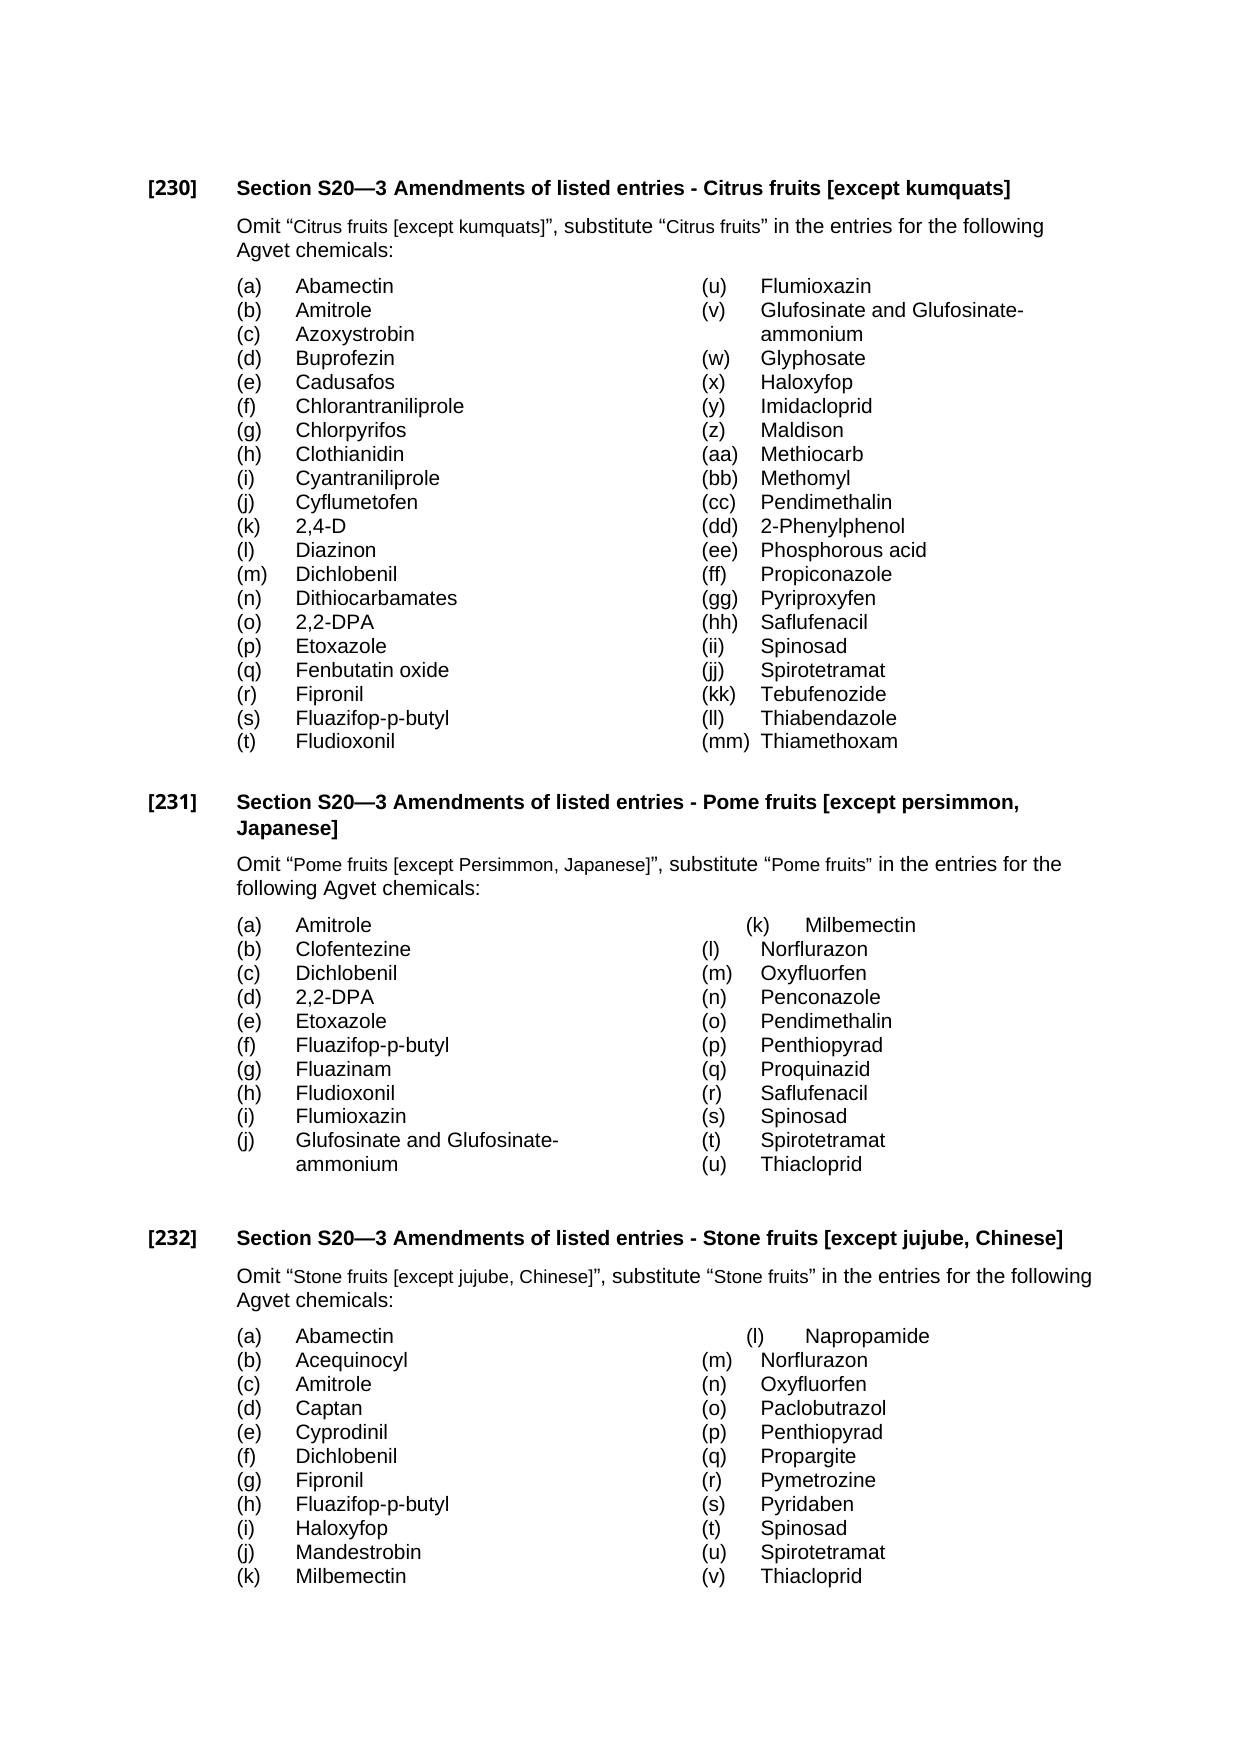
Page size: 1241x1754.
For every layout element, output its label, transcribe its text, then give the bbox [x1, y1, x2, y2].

list Dichlobenil [236, 961, 583, 984]
text Omit “Stone fruits [except jujube, Chinese]”, substitute “Stone fruits” in the entries for the following Agvet chemicals: [236, 1264, 1092, 1312]
list Cyflumetofen [236, 490, 583, 514]
list Amitrole [236, 1372, 583, 1396]
text Omit “Pome fruits [except Persimmon, Japanese]”, substitute “Pome fruits” in the entries for the following Agvet chemicals: [236, 852, 1092, 900]
list Flumioxazin [701, 274, 1092, 298]
list Oxyfluorfen [701, 1372, 1092, 1396]
list Penthiopyrad [701, 1032, 1092, 1056]
list Phosphorous acid [701, 538, 1092, 562]
list Methiocarb [701, 442, 1092, 466]
list Abamectin [236, 1324, 583, 1348]
list 2-Phenylphenol [701, 514, 1092, 538]
list Thiacloprid [701, 1564, 1092, 1588]
list Amitrole [236, 298, 583, 322]
list Amitrole [236, 913, 583, 937]
list Glyphosate [701, 346, 1092, 370]
list Cadusafos [236, 370, 583, 394]
list Thiamethoxam [701, 729, 1092, 753]
list Fipronil [236, 681, 583, 705]
list Clofentezine [236, 937, 583, 961]
list 2,2-DPA [236, 609, 583, 633]
list Methomyl [701, 466, 1092, 490]
list Flumioxazin [236, 1104, 583, 1128]
list Fipronil [236, 1468, 583, 1492]
list Fluazifop-p-butyl [236, 1032, 583, 1056]
list Spirotetramat [701, 1128, 1092, 1152]
list Fluazifop-p-butyl [236, 1492, 583, 1516]
list Dichlobenil [236, 562, 583, 586]
list Chlorpyrifos [236, 418, 583, 442]
list Penthiopyrad [701, 1420, 1092, 1444]
list 2,4-D [236, 514, 583, 538]
list Dithiocarbamates [236, 586, 583, 609]
list Fludioxonil [236, 729, 583, 753]
list Acequinocyl [236, 1348, 583, 1372]
list Paclobutrazol [701, 1396, 1092, 1420]
list Dichlobenil [236, 1444, 583, 1468]
list Propiconazole [701, 562, 1092, 586]
list Fludioxonil [236, 1080, 583, 1104]
list Spinosad [701, 1104, 1092, 1128]
list Abamectin [236, 274, 583, 298]
list 2,2-DPA [236, 984, 583, 1008]
list Norflurazon [701, 1348, 1092, 1372]
list Azoxystrobin [236, 322, 583, 346]
list Spirotetramat [701, 1540, 1092, 1564]
list Pyriproxyfen [701, 586, 1092, 609]
list Saflufenacil [701, 609, 1092, 633]
list Section S20—3 Amendments of listed entries - Stone fruits [except jujube, Chinese] [148, 1223, 1092, 1251]
list Haloxyfop [701, 370, 1092, 394]
list Propargite [701, 1444, 1092, 1468]
list Pendimethalin [701, 1008, 1092, 1032]
list Glufosinate and Glufosinate-ammonium [701, 298, 1092, 346]
list Penconazole [701, 984, 1092, 1008]
list Imidacloprid [701, 394, 1092, 418]
list Milbemectin [746, 913, 1092, 937]
list Spirotetramat [701, 657, 1092, 681]
list Etoxazole [236, 633, 583, 657]
list Oxyfluorfen [701, 961, 1092, 984]
list Fluazifop-p-butyl [236, 705, 583, 729]
list Spinosad [701, 1516, 1092, 1540]
list Mandestrobin [236, 1540, 583, 1564]
list Saflufenacil [701, 1080, 1092, 1104]
list Thiacloprid [701, 1152, 1092, 1176]
list Fenbutatin oxide [236, 657, 583, 681]
text Omit “Citrus fruits [except kumquats]”, substitute “Citrus fruits” in the entries for the following Agvet chemicals: [236, 214, 1092, 262]
list Napropamide [746, 1324, 1092, 1348]
list Buprofezin [236, 346, 583, 370]
list Section S20—3 Amendments of listed entries - Pome fruits [except persimmon, Japanese] [148, 787, 1092, 840]
list Milbemectin [236, 1564, 583, 1588]
list Spinosad [701, 633, 1092, 657]
list Pymetrozine [701, 1468, 1092, 1492]
list Captan [236, 1396, 583, 1420]
list Cyprodinil [236, 1420, 583, 1444]
list Diazinon [236, 538, 583, 562]
list Section S20—3 Amendments of listed entries - Citrus fruits [except kumquats] [148, 173, 1092, 201]
list Haloxyfop [236, 1516, 583, 1540]
list Tebufenozide [701, 681, 1092, 705]
list Pyridaben [701, 1492, 1092, 1516]
list Etoxazole [236, 1008, 583, 1032]
list Clothianidin [236, 442, 583, 466]
list Proquinazid [701, 1056, 1092, 1080]
list Chlorantraniliprole [236, 394, 583, 418]
list Cyantraniliprole [236, 466, 583, 490]
list Maldison [701, 418, 1092, 442]
list Glufosinate and Glufosinate-ammonium [236, 1128, 583, 1176]
list Thiabendazole [701, 705, 1092, 729]
list Fluazinam [236, 1056, 583, 1080]
list Pendimethalin [701, 490, 1092, 514]
list Norflurazon [701, 937, 1092, 961]
